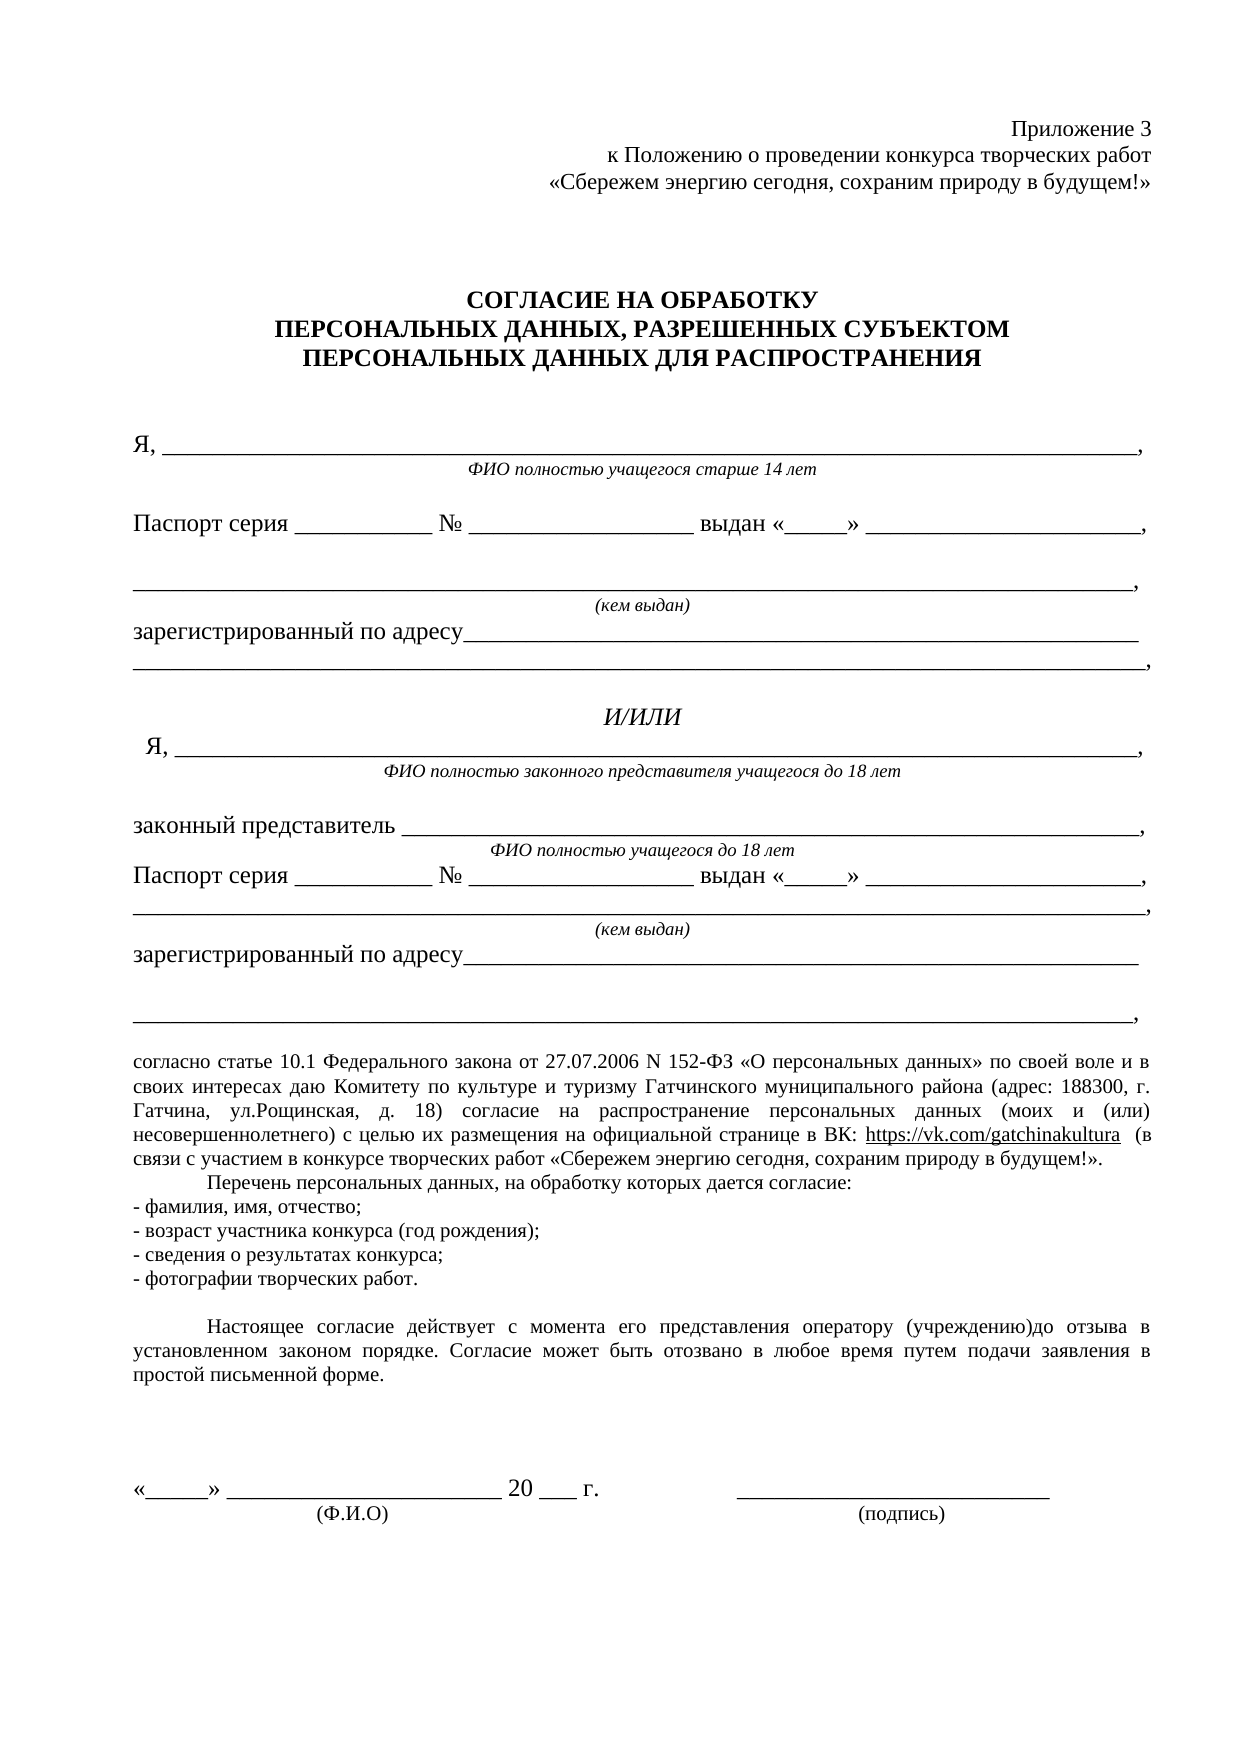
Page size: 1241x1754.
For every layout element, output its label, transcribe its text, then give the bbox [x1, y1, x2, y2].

text законный представитель ___________________________________________________________, [133, 810, 1152, 838]
text (кем выдан) [133, 918, 1152, 939]
text - фамилия, имя, отчество; [133, 1194, 1152, 1218]
text - сведения о результатах конкурса; [133, 1242, 1152, 1266]
text ФИО полностью учащегося до 18 лет [133, 838, 1152, 860]
text ПЕРСОНАЛЬНЫХ ДАННЫХ ДЛЯ РАСПРОСТРАНЕНИЯ [133, 343, 1152, 371]
text ________________________________________________________________________________, [133, 565, 1152, 594]
text «_____» ______________________ 20 ___ г. _________________________ [133, 1473, 1152, 1501]
text Я, _____________________________________________________________________________, [133, 731, 1152, 759]
text Настоящее согласие действует с момента его представления оператору (учреждению)до отзыва в установленном законом порядке. Согласие может быть отозвано в любое время путем подачи заявления в простой письменной форме. [133, 1314, 1152, 1386]
text Я, ______________________________________________________________________________, [133, 429, 1152, 458]
text - фотографии творческих работ. [133, 1266, 1152, 1290]
text «Сбережем энергию сегодня, сохраним природу в будущем!» [133, 168, 1152, 194]
text зарегистрированный по адресу______________________________________________________ [133, 616, 1152, 644]
text Паспорт серия ___________ № __________________ выдан «_____» ______________________, [133, 860, 1152, 889]
text ФИО полностью законного представителя учащегося до 18 лет [133, 759, 1152, 781]
text согласно статье 10.1 Федерального закона от 27.07.2006 N 152-ФЗ «О персональных данных» по своей воле и в своих интересах даю Комитету по культуре и туризму Гатчинского муниципального района (адрес: 188300, г. Гатчина, ул.Рощинская, д. 18) согласие на распространение персональных данных (моих и (или) несовершеннолетнего) с целью их размещения на официальной странице в ВК: https://vk.com/gatchinakultura (в связи с участием в конкурсе творческих работ «Сбережем энергию сегодня, сохраним природу в будущем!». [133, 1049, 1152, 1170]
text ________________________________________________________________________________, [133, 997, 1152, 1025]
text _________________________________________________________________________________, [133, 889, 1152, 918]
text СОГЛАСИЕ НА ОБРАБОТКУ [133, 285, 1152, 314]
text - возраст участника конкурса (год рождения); [133, 1218, 1152, 1242]
text Паспорт серия ___________ № __________________ выдан «_____» ______________________, [133, 508, 1152, 537]
text Приложение 3 к Положению о проведении конкурса творческих работ [88, 115, 1152, 168]
text ФИО полностью учащегося старше 14 лет [133, 458, 1152, 479]
text зарегистрированный по адресу______________________________________________________ [133, 939, 1152, 968]
text ПЕРСОНАЛЬНЫХ ДАННЫХ, РАЗРЕШЕННЫХ СУБЪЕКТОМ [133, 314, 1152, 343]
text Перечень персональных данных, на обработку которых дается согласие: [133, 1170, 1152, 1194]
text (Ф.И.О) (подпись) [133, 1501, 1152, 1525]
text И/ИЛИ [133, 702, 1152, 731]
text _________________________________________________________________________________, [133, 644, 1152, 673]
text (кем выдан) [133, 594, 1152, 616]
